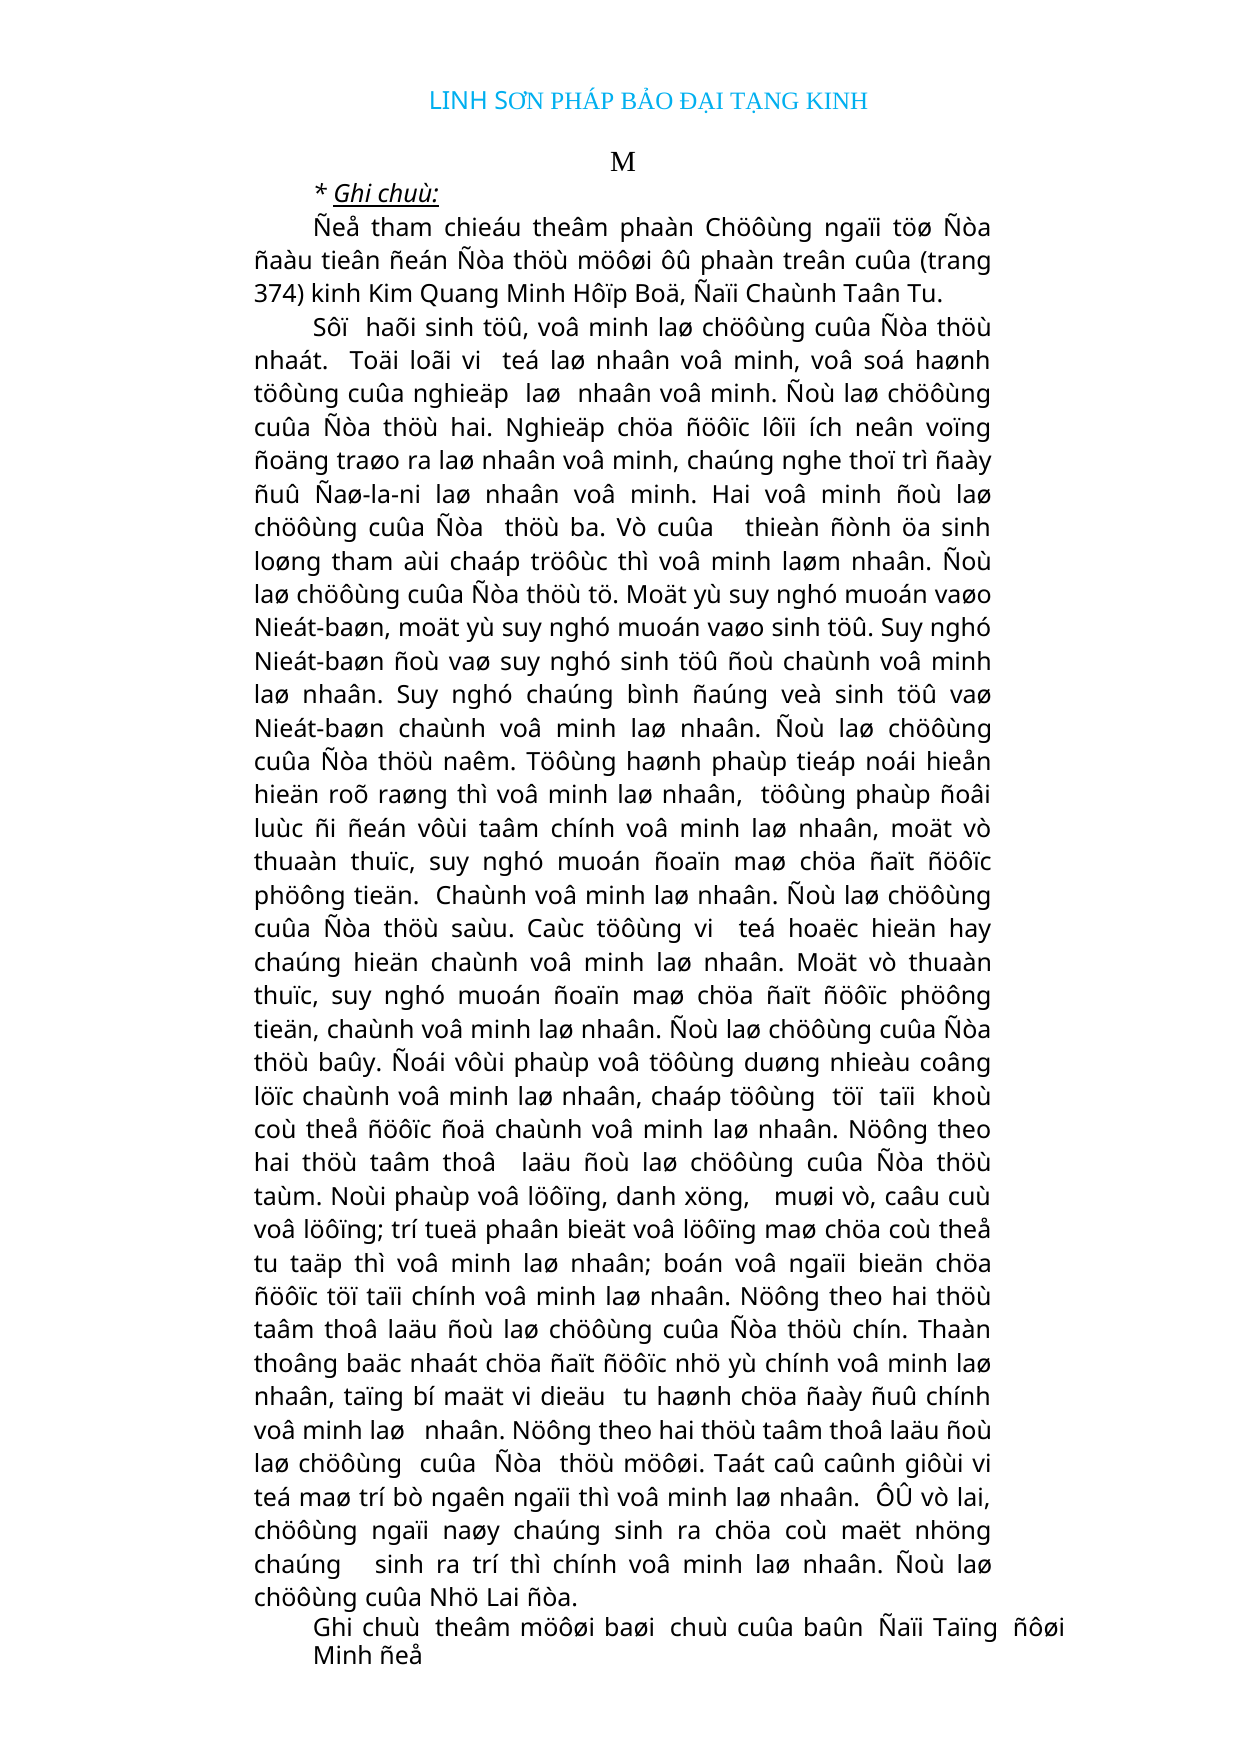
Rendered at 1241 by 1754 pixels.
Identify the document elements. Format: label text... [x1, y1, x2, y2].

text Ghi chuù theâm möôøi baøi chuù cuûa baûn Ñaïi Taïng ñôøi Minh ñeå [313, 1614, 1065, 1670]
text * Ghi chuù: [313, 178, 1065, 209]
text M [180, 145, 1065, 178]
text Ñeå tham chieáu theâm phaàn Chöôùng ngaïi töø Ñòa ñaàu tieân ñeán Ñòa thöù möôøi ôû phaàn treân cuûa (trang 374) kinh Kim Quang Minh Hôïp Boä, Ñaïi Chaùnh Taân Tu. [254, 209, 992, 310]
text Sôï haõi sinh töû, voâ minh laø chöôùng cuûa Ñòa thöù nhaát. Toäi loãi vi teá laø nhaân voâ minh, voâ soá haønh töôùng cuûa nghieäp laø nhaân voâ minh. Ñoù laø chöôùng cuûa Ñòa thöù hai. Nghieäp chöa ñöôïc lôïi ích neân voïng ñoäng traøo ra laø nhaân voâ minh, chaúng nghe thoï trì ñaày ñuû Ñaø-la-ni laø nhaân voâ minh. Hai voâ minh ñoù laø chöôùng cuûa Ñòa thöù ba. Vò cuûa thieàn ñònh öa sinh loøng tham aùi chaáp tröôùc thì voâ minh laøm nhaân. Ñoù laø chöôùng cuûa Ñòa thöù tö. Moät yù suy nghó muoán vaøo Nieát-baøn, moät yù suy nghó muoán vaøo sinh töû. Suy nghó Nieát-baøn ñoù vaø suy nghó sinh töû ñoù chaùnh voâ minh laø nhaân. Suy nghó chaúng bình ñaúng veà sinh töû vaø Nieát-baøn chaùnh voâ minh laø nhaân. Ñoù laø chöôùng cuûa Ñòa thöù naêm. Töôùng haønh phaùp tieáp noái hieån hieän roõ raøng thì voâ minh laø nhaân, töôùng phaùp ñoâi luùc ñi ñeán vôùi taâm chính voâ minh laø nhaân, moät vò thuaàn thuïc, suy nghó muoán ñoaïn maø chöa ñaït ñöôïc phöông tieän. Chaùnh voâ minh laø nhaân. Ñoù laø chöôùng cuûa Ñòa thöù saùu. Caùc töôùng vi teá hoaëc hieän hay chaúng hieän chaùnh voâ minh laø nhaân. Moät vò thuaàn thuïc, suy nghó muoán ñoaïn maø chöa ñaït ñöôïc phöông tieän, chaùnh voâ minh laø nhaân. Ñoù laø chöôùng cuûa Ñòa thöù baûy. Ñoái vôùi phaùp voâ töôùng duøng nhieàu coâng löïc chaùnh voâ minh laø nhaân, chaáp töôùng töï taïi khoù coù theå ñöôïc ñoä chaùnh voâ minh laø nhaân. Nöông theo hai thöù taâm thoâ laäu ñoù laø chöôùng cuûa Ñòa thöù taùm. Noùi phaùp voâ löôïng, danh xöng, muøi vò, caâu cuù voâ löôïng; trí tueä phaân bieät voâ löôïng maø chöa coù theå tu taäp thì voâ minh laø nhaân; boán voâ ngaïi bieän chöa ñöôïc töï taïi chính voâ minh laø nhaân. Nöông theo hai thöù taâm thoâ laäu ñoù laø chöôùng cuûa Ñòa thöù chín. Thaàn thoâng baäc nhaát chöa ñaït ñöôïc nhö yù chính voâ minh laø nhaân, taïng bí maät vi dieäu tu haønh chöa ñaày ñuû chính voâ minh laø nhaân. Nöông theo hai thöù taâm thoâ laäu ñoù laø chöôùng cuûa Ñòa thöù möôøi. Taát caû caûnh giôùi vi teá maø trí bò ngaên ngaïi thì voâ minh laø nhaân. ÔÛ vò lai, chöôùng ngaïi naøy chaúng sinh ra chöa coù maët nhöng chaúng sinh ra trí thì chính voâ minh laø nhaân. Ñoù laø chöôùng cuûa Nhö Lai ñòa. [254, 310, 992, 1614]
